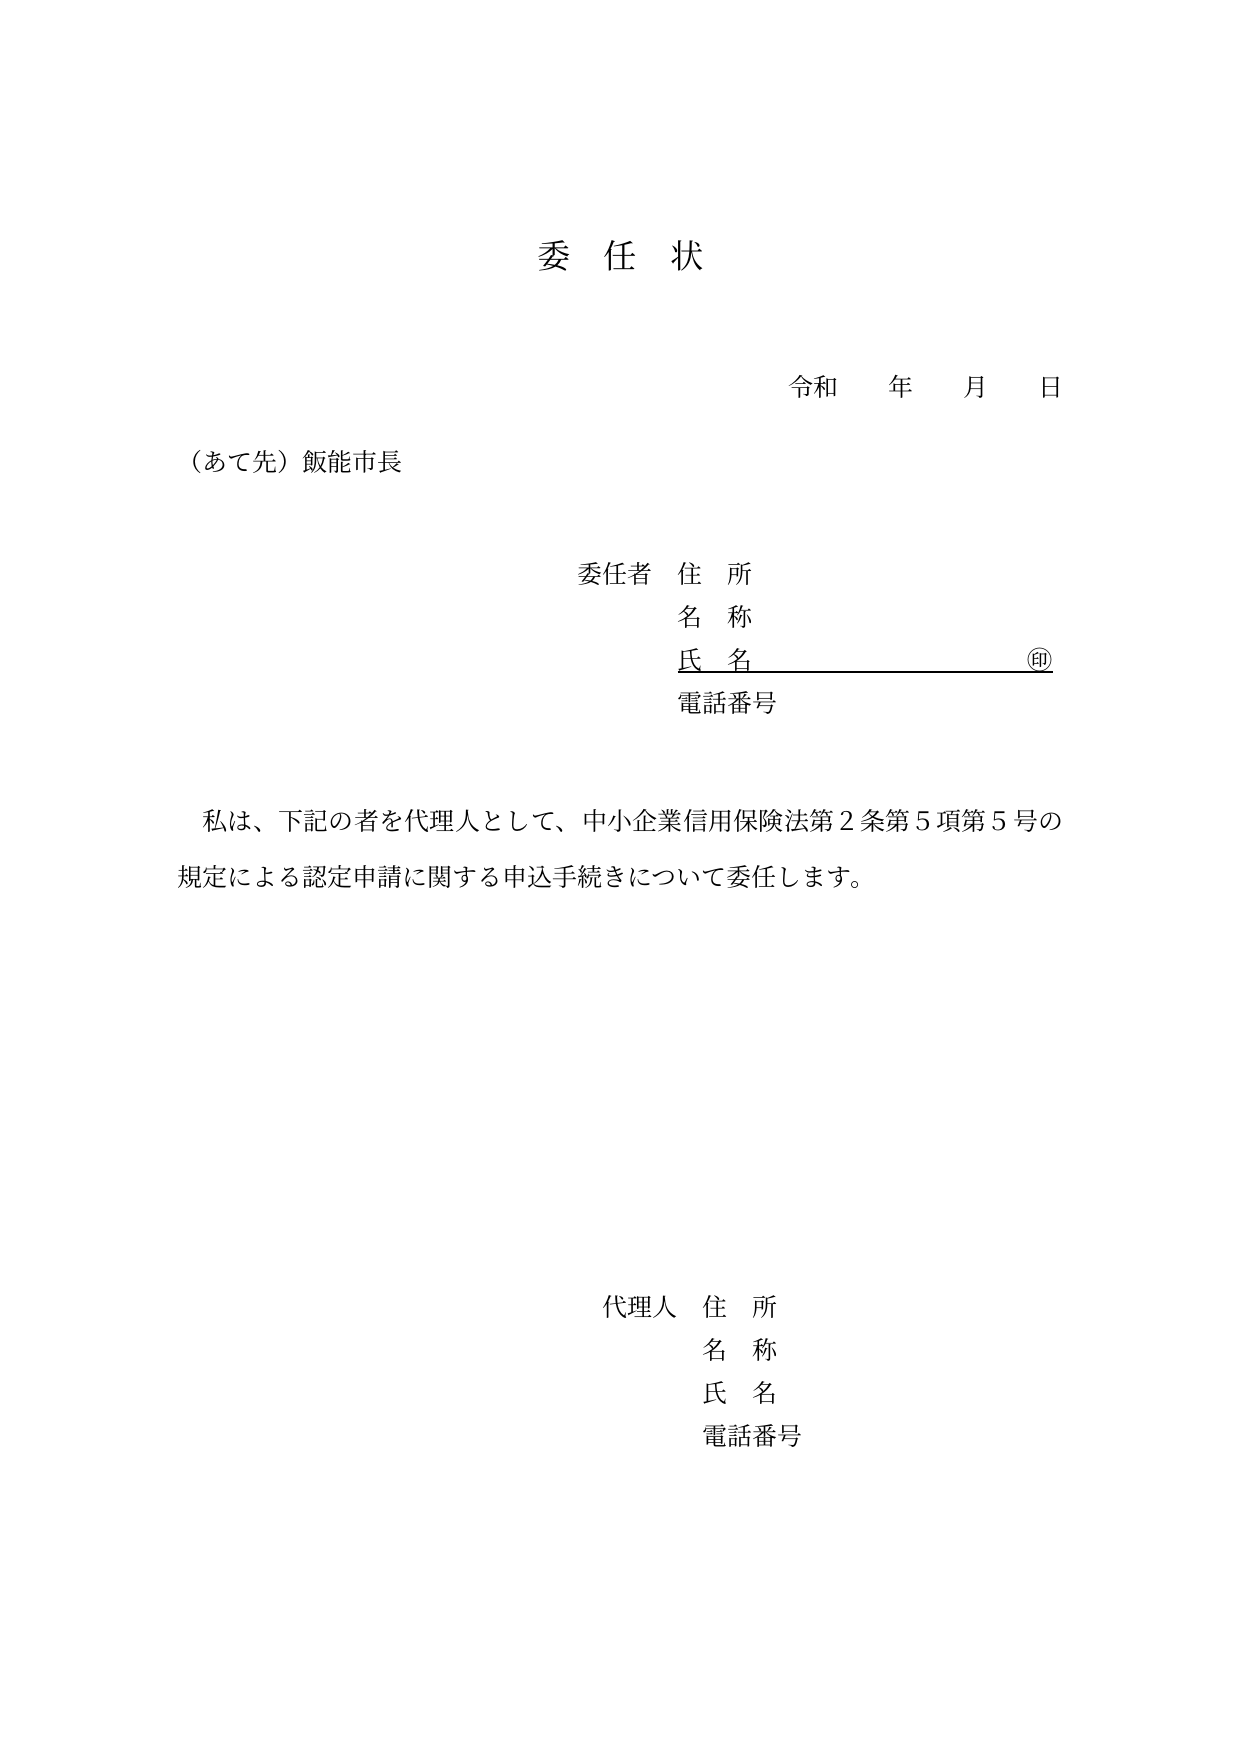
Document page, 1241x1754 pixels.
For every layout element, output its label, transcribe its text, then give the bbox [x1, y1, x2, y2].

text 名 称 [177, 597, 1063, 634]
text 氏 名 [177, 1373, 963, 1410]
text 電話番号 [177, 683, 963, 720]
text 委任者 住 所 [177, 554, 1063, 592]
text （あて先）飯能市長 [177, 442, 1063, 479]
text 名 称 [177, 1330, 963, 1367]
text 代理人 住 所 [177, 1287, 963, 1325]
text 電話番号 [177, 1416, 963, 1453]
text 委 任 状 [177, 217, 1063, 292]
text 私は、下記の者を代理人として、中小企業信用保険法第２条第５項第５号の規定による認定申請に関する申込手続きについて委任します。 [177, 801, 1063, 894]
text 氏 名 ㊞ [177, 640, 1063, 677]
text 令和 年 月 日 [177, 367, 1063, 404]
